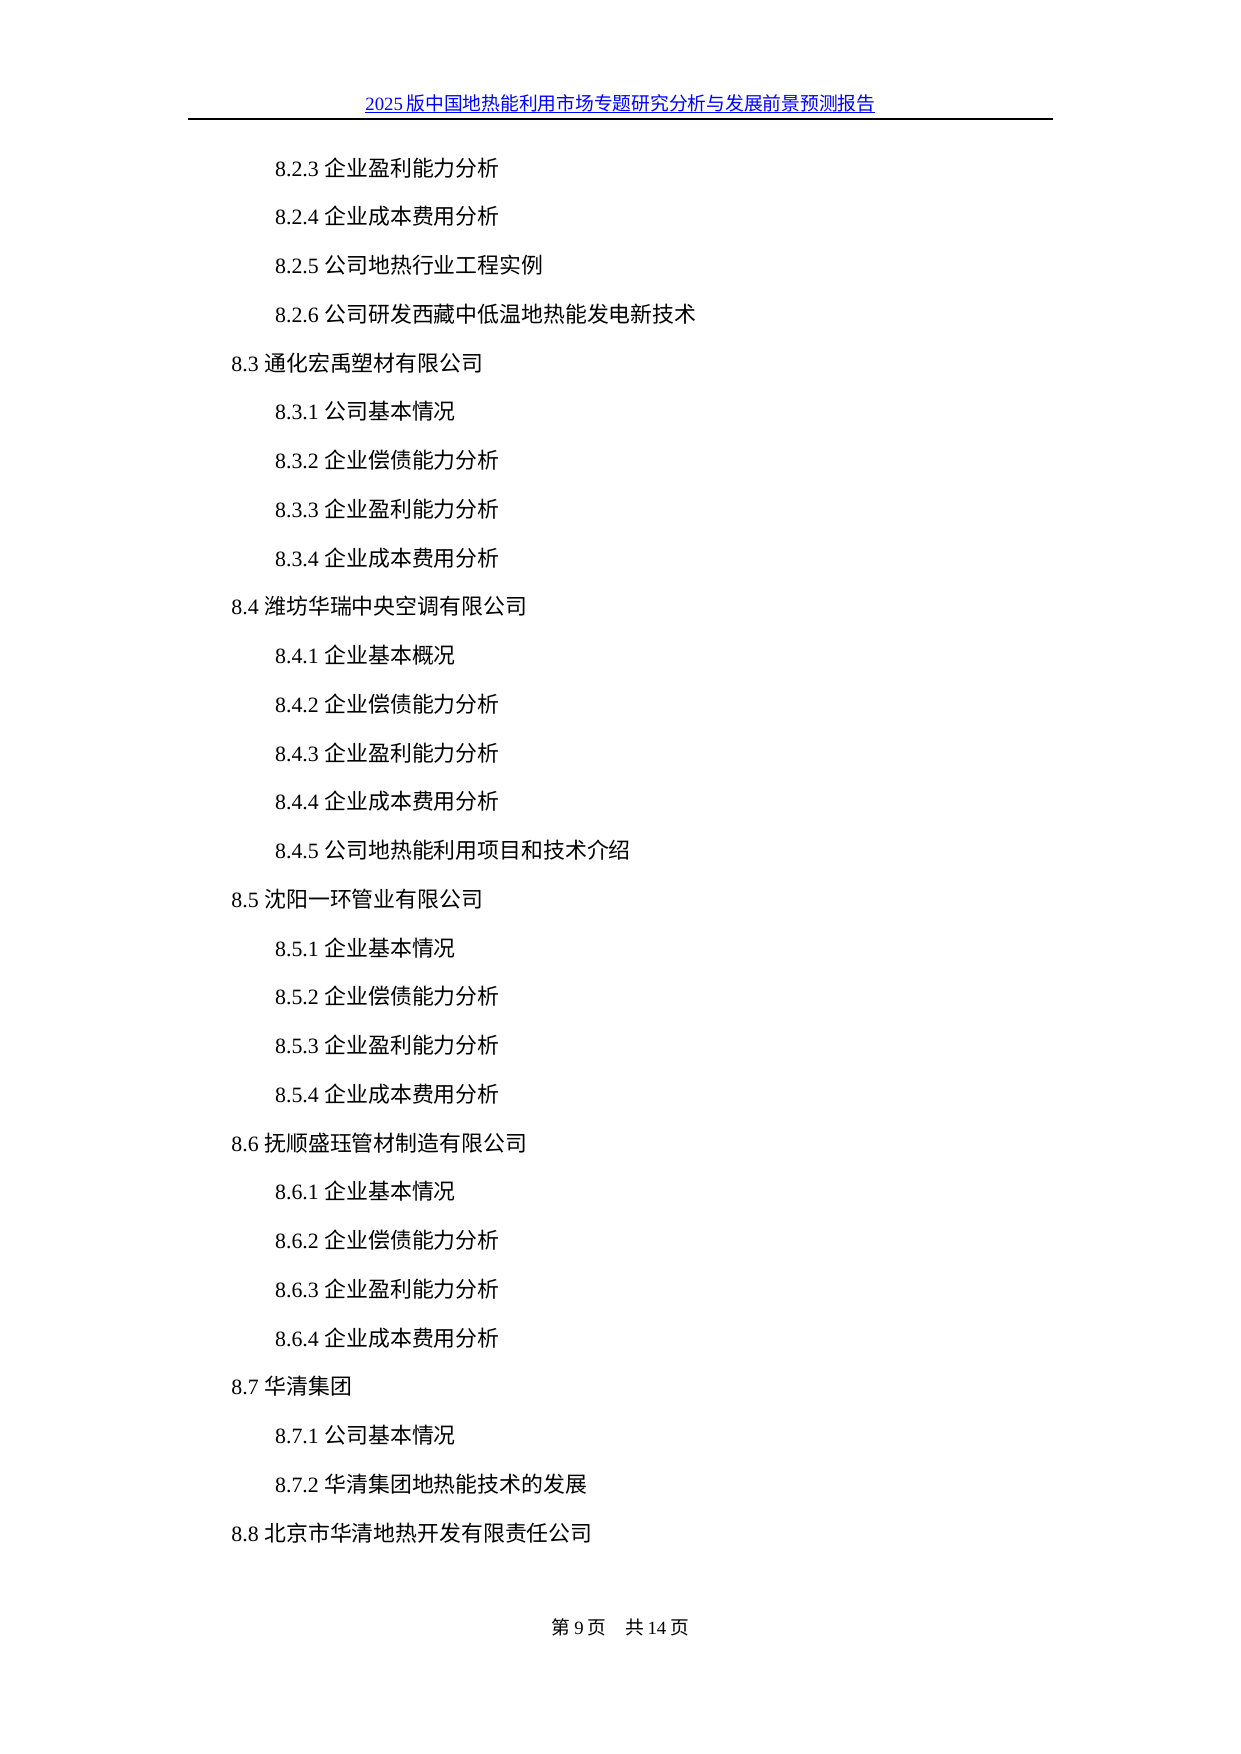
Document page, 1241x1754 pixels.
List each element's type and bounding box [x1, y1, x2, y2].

text [187, 150, 1053, 1548]
